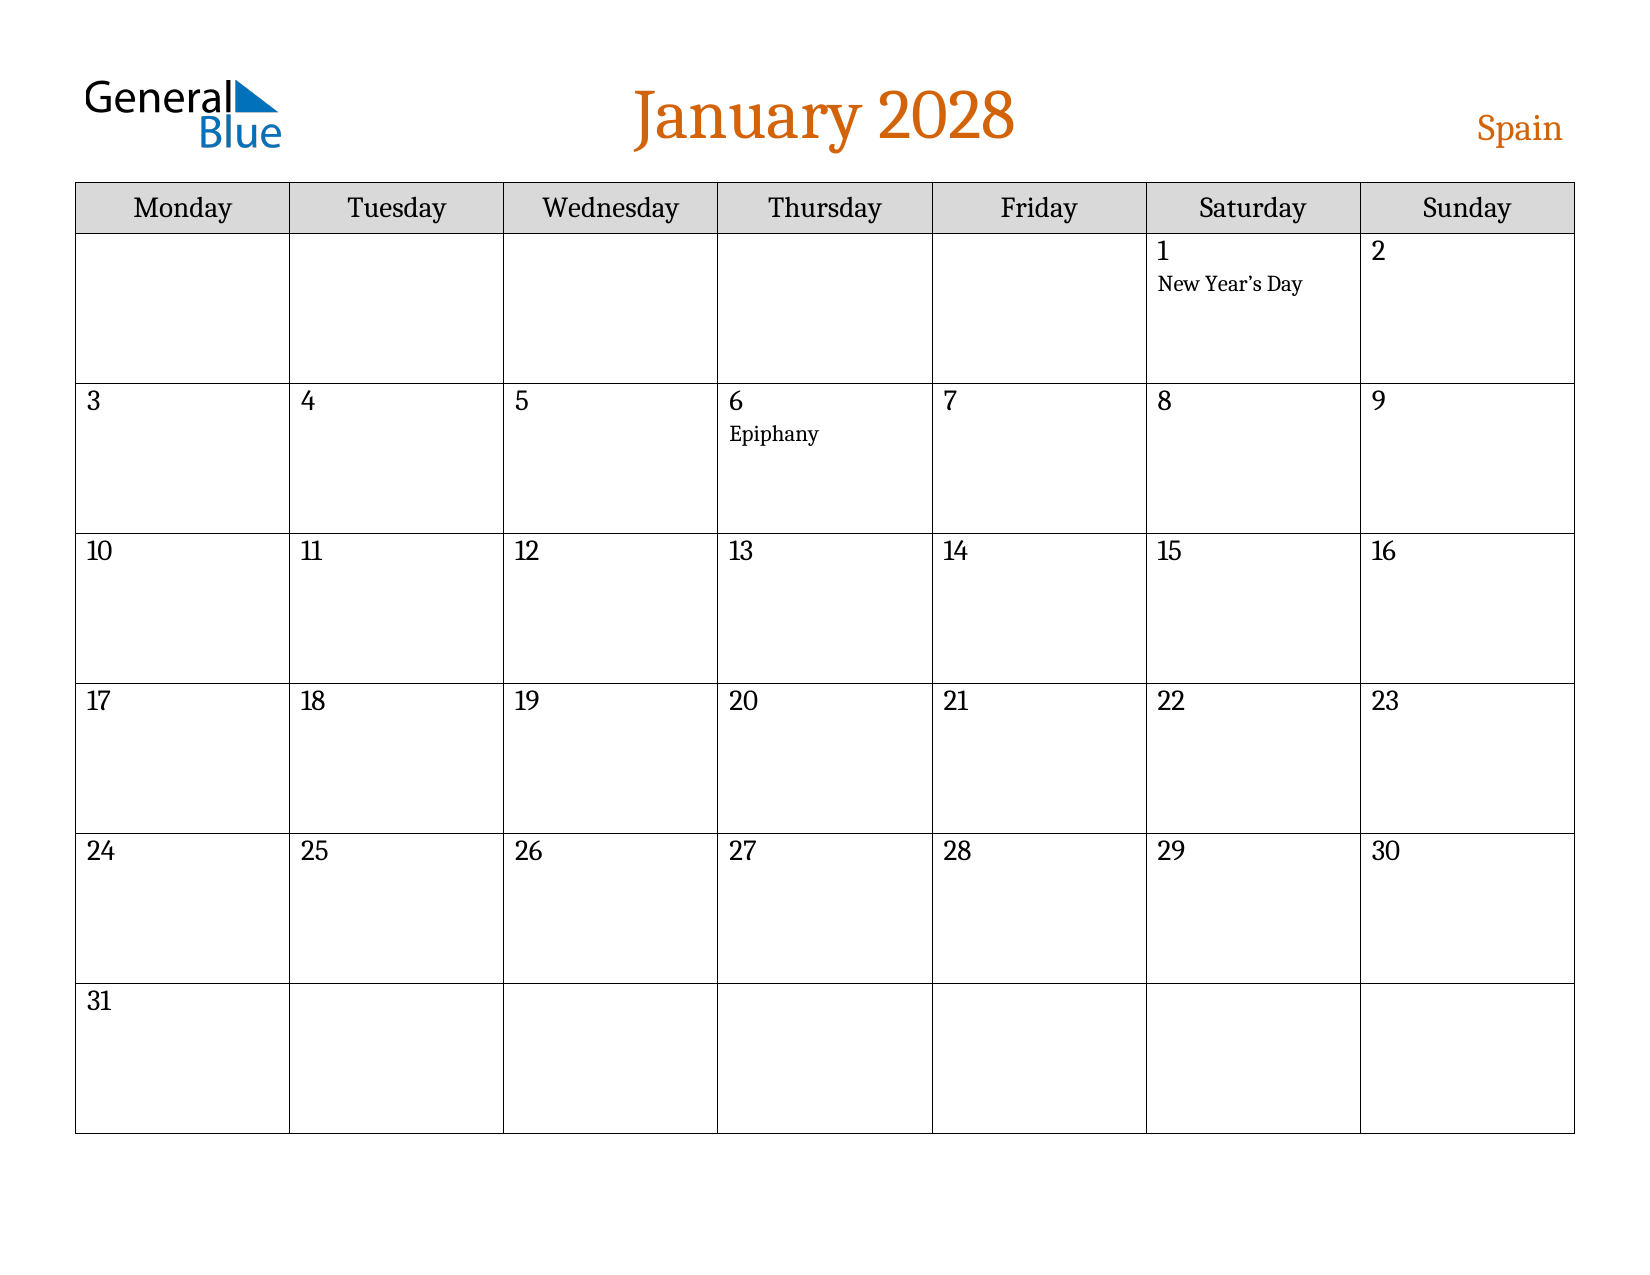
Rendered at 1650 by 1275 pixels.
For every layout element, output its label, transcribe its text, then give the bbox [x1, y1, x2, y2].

table_cell 23 [1361, 684, 1574, 720]
table_header January 2028 [504, 75, 1146, 182]
table_cell [1361, 270, 1574, 383]
table_cell [504, 570, 717, 683]
table_cell 30 [1361, 834, 1574, 870]
table_cell 3 [76, 384, 289, 420]
table_cell 10 [76, 534, 289, 570]
table_header Spain [1146, 75, 1574, 182]
table_cell [76, 270, 289, 383]
table_cell Epiphany [718, 420, 932, 533]
table_cell Friday [933, 183, 1146, 233]
table_cell 18 [290, 684, 503, 720]
table_cell [290, 270, 503, 383]
table_cell Monday [76, 183, 289, 233]
table_cell Saturday [1147, 183, 1360, 233]
table_cell [76, 720, 289, 833]
table_cell 5 [504, 384, 717, 420]
table_cell 17 [76, 684, 289, 720]
table_cell [76, 1020, 289, 1133]
table_cell [1361, 984, 1574, 1020]
table_cell 11 [290, 534, 503, 570]
table_cell [933, 720, 1146, 833]
table_cell [504, 984, 717, 1020]
table_cell [290, 870, 503, 983]
table_cell 4 [290, 384, 503, 420]
table_cell [718, 570, 932, 683]
table_cell [1147, 570, 1360, 683]
table_cell [290, 570, 503, 683]
table_cell Tuesday [290, 183, 503, 233]
table_cell 8 [1147, 384, 1360, 420]
table_cell 19 [504, 684, 717, 720]
table_cell 13 [718, 534, 932, 570]
table_cell 15 [1147, 534, 1360, 570]
table_cell [933, 420, 1146, 533]
table_cell 24 [76, 834, 289, 870]
table_cell Thursday [718, 183, 932, 233]
table_cell [76, 234, 289, 270]
table_cell [290, 1020, 503, 1133]
table_cell Wednesday [504, 183, 717, 233]
table_cell New Year’s Day [1147, 270, 1360, 383]
table_cell 1 [1147, 234, 1360, 270]
table_cell [933, 984, 1146, 1020]
table_cell 6 [718, 384, 932, 420]
table_cell 9 [1361, 384, 1574, 420]
table_cell [1361, 420, 1574, 533]
table_cell [718, 234, 932, 270]
table_cell 7 [933, 384, 1146, 420]
table_cell 31 [76, 984, 289, 1020]
table_cell [504, 234, 717, 270]
table_cell [504, 420, 717, 533]
table_cell [933, 1020, 1146, 1133]
table_cell [76, 420, 289, 533]
table_cell [933, 234, 1146, 270]
table_cell [290, 984, 503, 1020]
table_cell 26 [504, 834, 717, 870]
table_cell 28 [933, 834, 1146, 870]
table_cell [1147, 420, 1360, 533]
table_cell 20 [718, 684, 932, 720]
table_cell [1147, 984, 1360, 1020]
table_cell [1361, 1020, 1574, 1133]
table_cell [718, 720, 932, 833]
table_cell [504, 870, 717, 983]
table_cell 21 [933, 684, 1146, 720]
table_cell [504, 720, 717, 833]
table_cell [1147, 1020, 1360, 1133]
table_cell 16 [1361, 534, 1574, 570]
table_cell [504, 270, 717, 383]
table_cell [504, 1020, 717, 1133]
table_cell [290, 234, 503, 270]
table_cell [76, 570, 289, 683]
table_cell [933, 870, 1146, 983]
table_cell 12 [504, 534, 717, 570]
table_cell [933, 570, 1146, 683]
table_cell [290, 720, 503, 833]
picture [86, 80, 281, 148]
table_cell [1147, 870, 1360, 983]
table_cell [1361, 870, 1574, 983]
table_cell 22 [1147, 684, 1360, 720]
table_cell [76, 870, 289, 983]
table_cell 2 [1361, 234, 1574, 270]
table_header [76, 75, 503, 182]
table_cell [1361, 570, 1574, 683]
table_cell Sunday [1361, 183, 1574, 233]
table_cell 27 [718, 834, 932, 870]
table_cell [718, 1020, 932, 1133]
table_cell 25 [290, 834, 503, 870]
table_cell [718, 984, 932, 1020]
table_cell [290, 420, 503, 533]
table_cell 29 [1147, 834, 1360, 870]
table_cell [933, 270, 1146, 383]
table_cell [718, 270, 932, 383]
table_cell [1147, 720, 1360, 833]
table_cell [1361, 720, 1574, 833]
table_cell 14 [933, 534, 1146, 570]
table_cell [718, 870, 932, 983]
